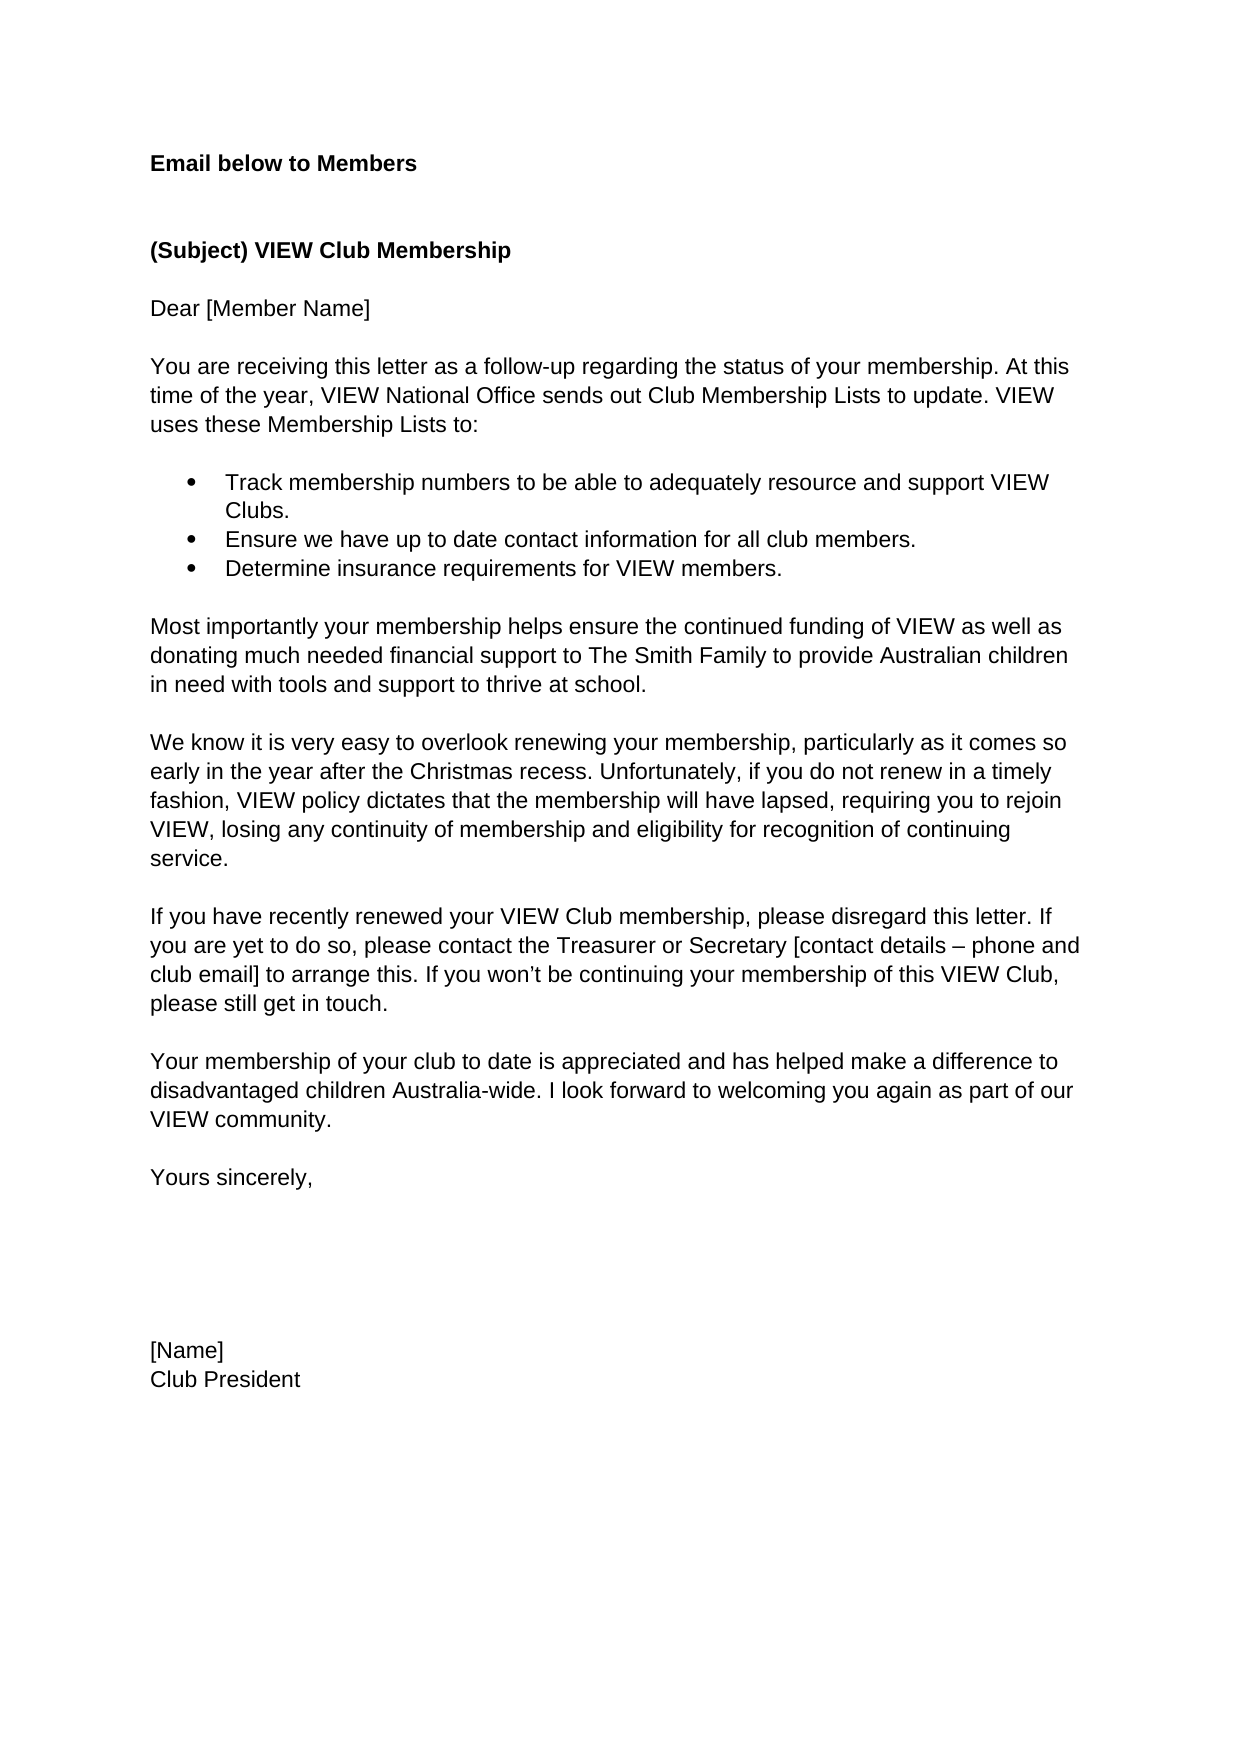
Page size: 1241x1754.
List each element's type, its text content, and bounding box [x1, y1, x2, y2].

text Dear [Member Name] [150, 295, 1090, 321]
text Your membership of your club to date is appreciated and has helped make a difference to disadvantaged children Australia-wide. I look forward to welcoming you again as part of our VIEW community. [150, 1048, 1090, 1132]
text You are receiving this letter as a follow-up regarding the status of your membership. At this time of the year, VIEW National Office sends out Club Membership Lists to update. VIEW uses these Membership Lists to: [150, 353, 1090, 437]
text If you have recently renewed your VIEW Club membership, please disregard this letter. If you are yet to do so, please contact the Treasurer or Secretary [contact details – phone and club email] to arrange this. If you won’t be continuing your membership of this VIEW Club, please still get in touch. [150, 903, 1090, 1016]
text We know it is very easy to overlook renewing your membership, particularly as it comes so early in the year after the Christmas recess. Unfortunately, if you do not renew in a timely fashion, VIEW policy dictates that the membership will have lapsed, requiring you to rejoin VIEW, losing any continuity of membership and eligibility for recognition of continuing service. [150, 729, 1090, 871]
list Track membership numbers to be able to adequately resource and support VIEW Clubs. [187, 468, 1090, 524]
list Ensure we have up to date contact information for all club members. [187, 526, 1090, 553]
text Club President [150, 1366, 1090, 1393]
text Yours sincerely, [150, 1163, 1090, 1190]
text Email below to Members [150, 150, 1090, 176]
text Most importantly your membership helps ensure the continued funding of VIEW as well as donating much needed financial support to The Smith Family to provide Australian children in need with tools and support to thrive at school. [150, 613, 1090, 698]
text [Name] [150, 1337, 1090, 1364]
text (Subject) VIEW Club Membership [150, 237, 1090, 263]
list Determine insurance requirements for VIEW members. [187, 555, 1090, 582]
